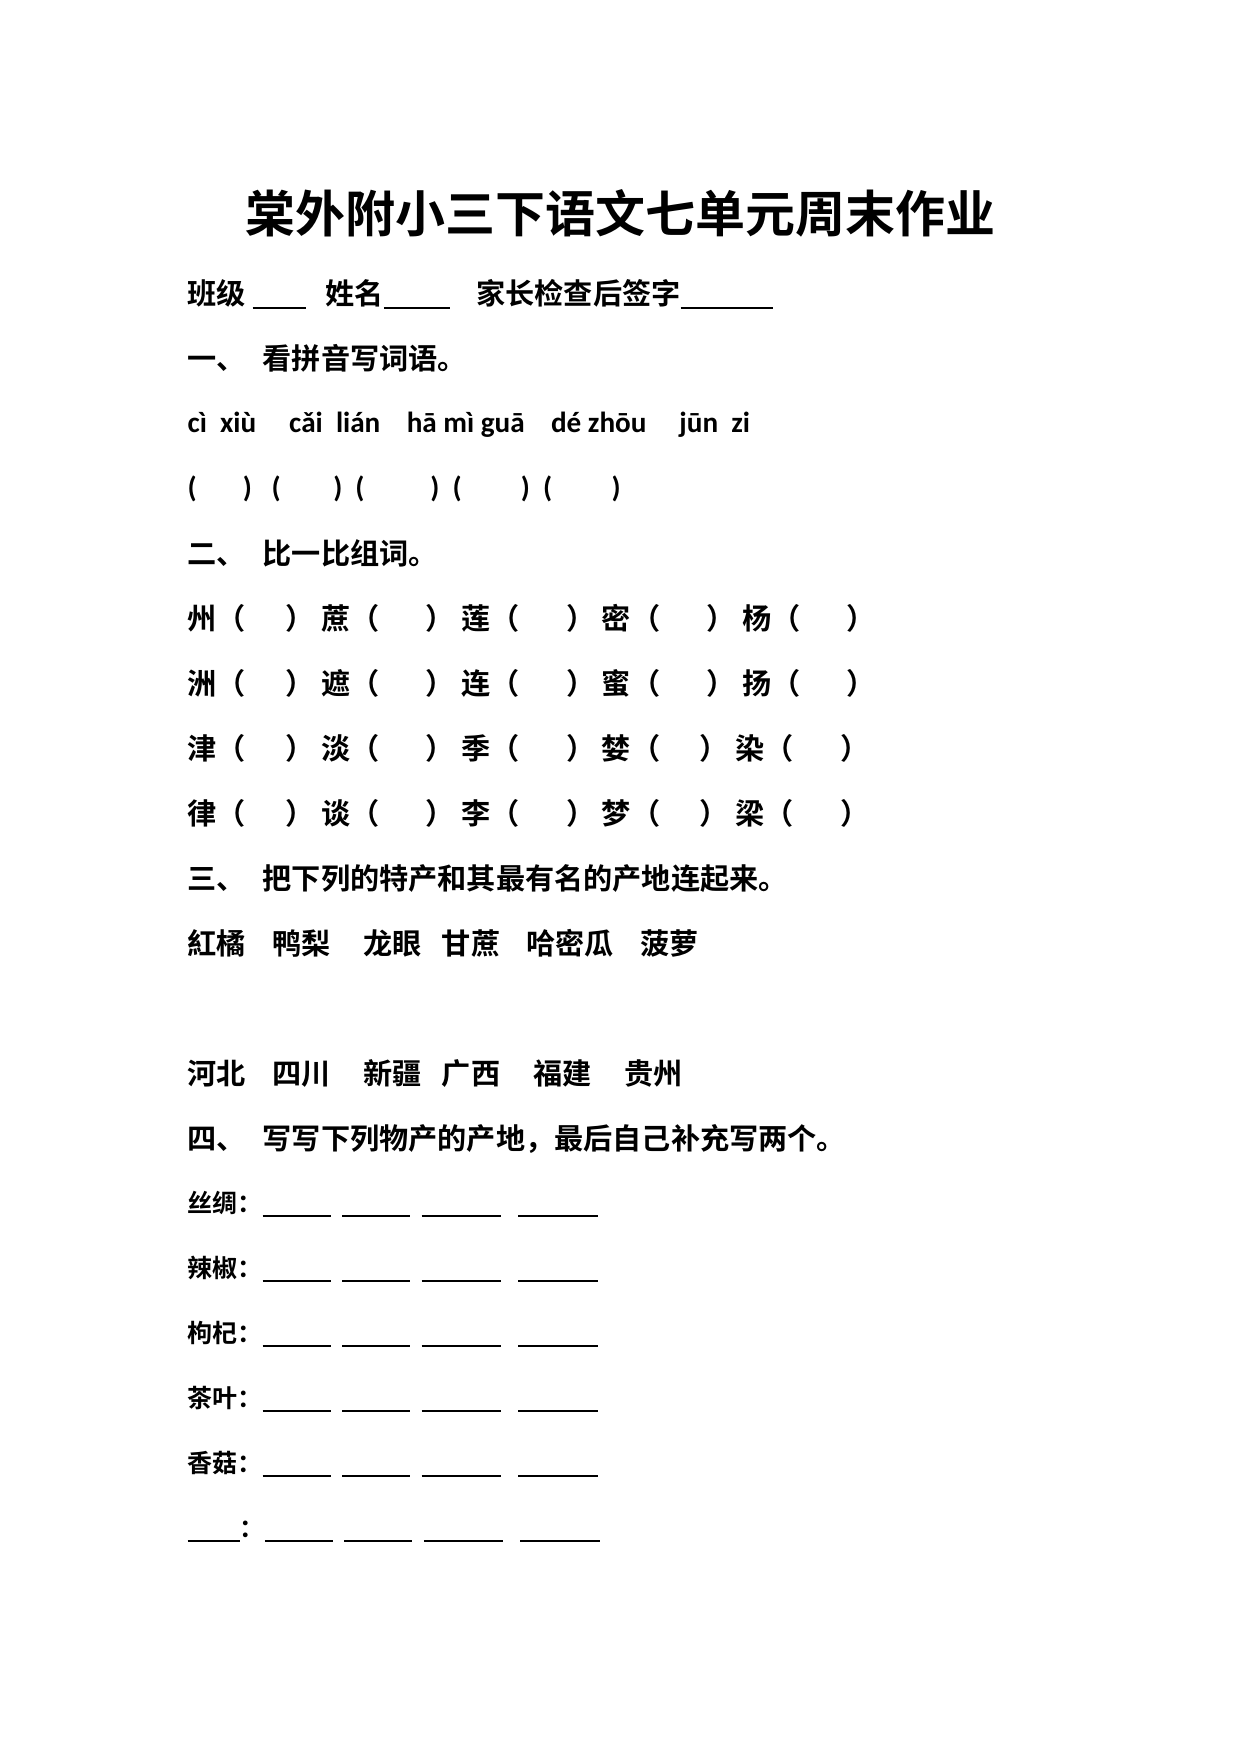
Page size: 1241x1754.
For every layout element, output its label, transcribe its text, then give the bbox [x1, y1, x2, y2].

text cì xiù cǎi lián hā mì guā dé zhōu jūn zi [187, 389, 1053, 454]
text 紅橘 鸭梨 龙眼 甘蔗 哈密瓜 菠萝 [187, 909, 1053, 974]
list 看拼音写词语。 [187, 324, 1053, 389]
text 枸杞： [187, 1299, 1053, 1364]
text 律（ ） 谈（ ） 李（ ） 梦（ ） 梁（ ） [187, 779, 1053, 844]
text 丝绸： [187, 1169, 1053, 1234]
text 洲（ ） 遮（ ） 连（ ） 蜜（ ） 扬（ ） [187, 649, 1053, 714]
text 棠外附小三下语文七单元周末作业 [187, 162, 1053, 259]
text ( ) ( ) ( ) ( ) ( ) [187, 454, 1053, 519]
list 把下列的特产和其最有名的产地连起来。 [187, 844, 1053, 909]
text 辣椒： [187, 1234, 1053, 1299]
text ： [187, 1494, 1053, 1559]
text 茶叶： [187, 1364, 1053, 1429]
text 班级 姓名 家长检查后签字 [187, 259, 1053, 324]
text 津（ ） 淡（ ） 季（ ） 婪（ ） 染（ ） [187, 714, 1053, 779]
text 州（ ） 蔗（ ） 莲（ ） 密（ ） 杨（ ） [187, 584, 1053, 649]
list 比一比组词。 [187, 519, 1053, 584]
list 写写下列物产的产地，最后自己补充写两个。 [187, 1104, 1053, 1169]
text 香菇： [187, 1429, 1053, 1494]
text 河北 四川 新疆 广西 福建 贵州 [187, 1039, 1053, 1104]
